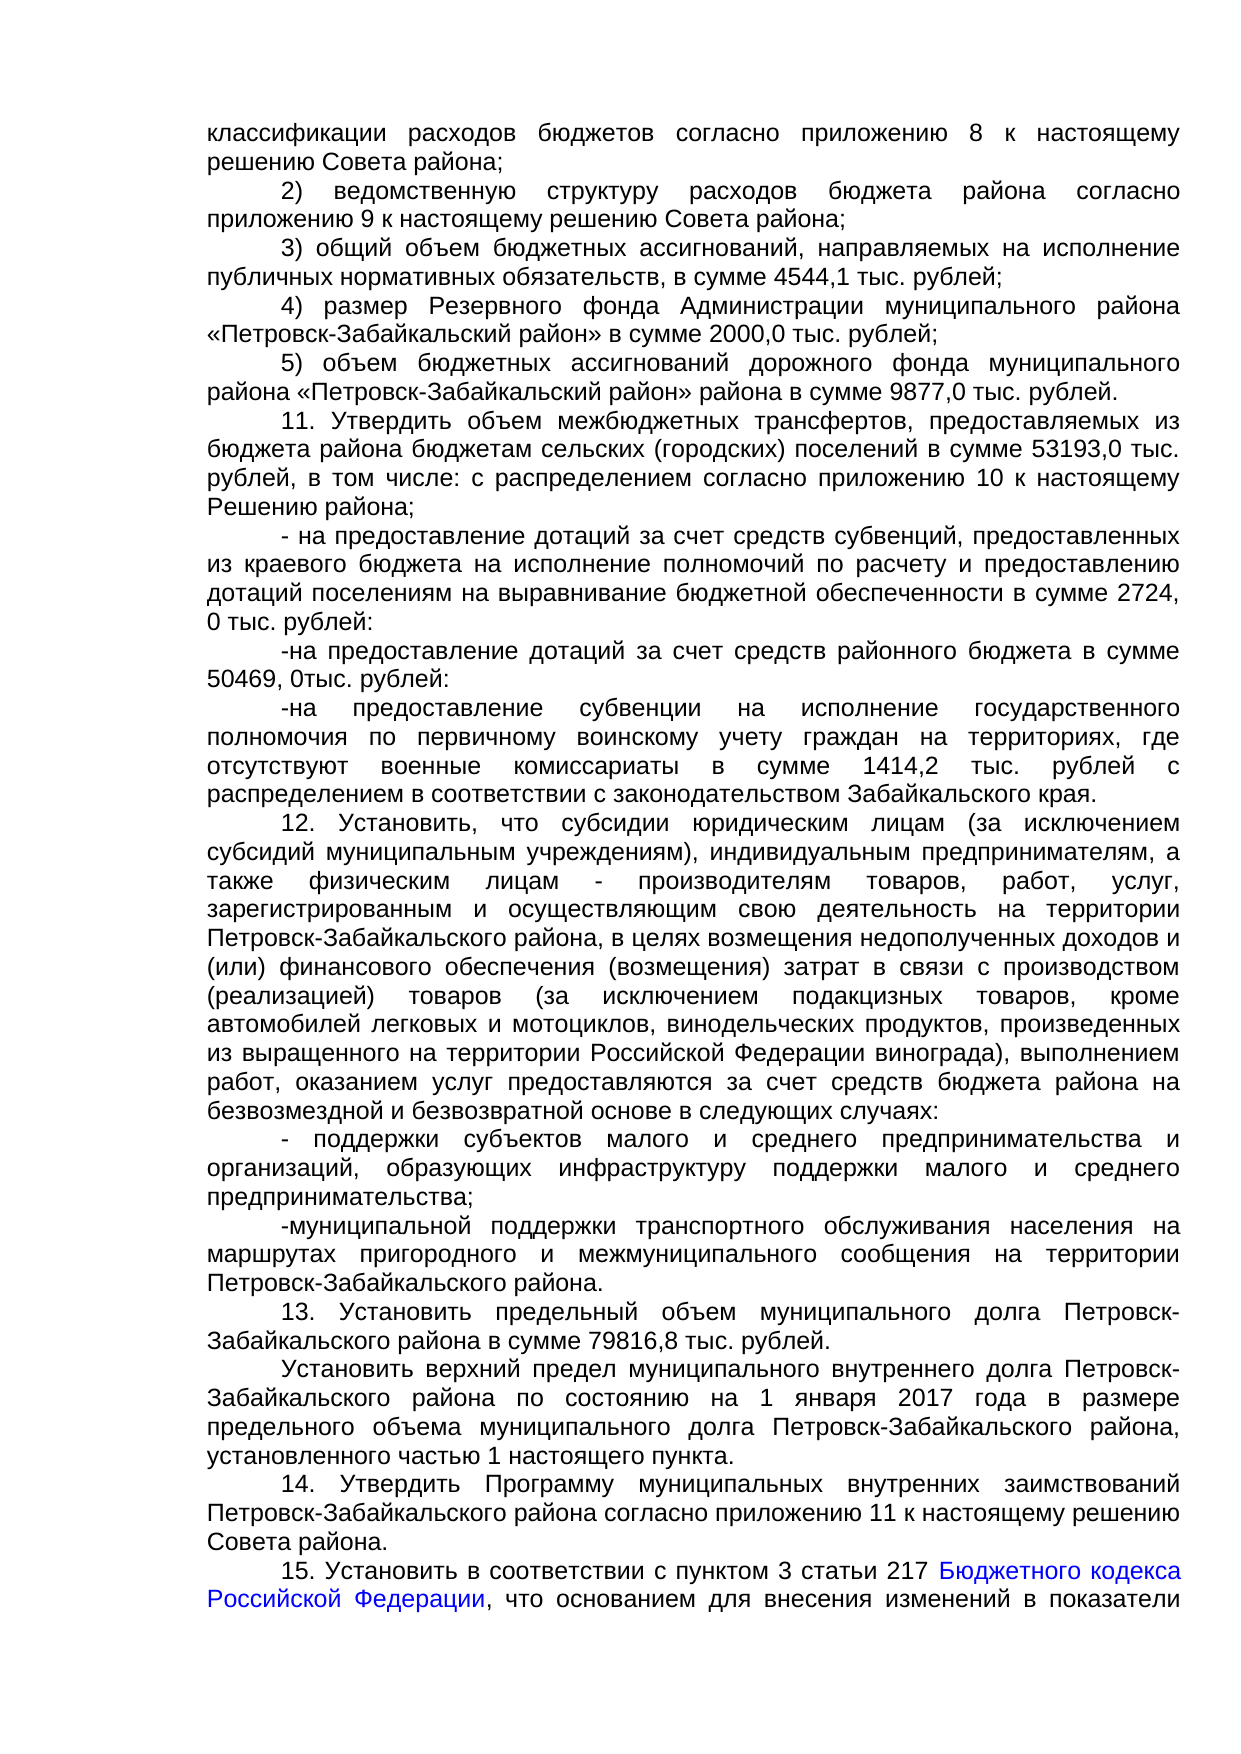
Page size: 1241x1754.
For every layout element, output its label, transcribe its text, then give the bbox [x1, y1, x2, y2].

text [207, 118, 1181, 176]
text - поддержки субъектов малого и среднего предпринимательства и организаций, образующих инфраструктуру поддержки малого и среднего предпринимательства; [207, 1124, 1181, 1211]
text 4) размер Резервного фонда Администрации муниципального района «Петровск-Забайкальский район» в сумме 2000,0 тыс. рублей; [207, 291, 1181, 348]
text 14. Утвердить Программу муниципальных внутренних заимствований Петровск-Забайкальского района согласно приложению 11 к настоящему решению Совета района. [207, 1469, 1181, 1556]
text - на предоставление дотаций за счет средств субвенций, предоставленных из краевого бюджета на исполнение полномочий по расчету и предоставлению дотаций поселениям на выравнивание бюджетной обеспеченности в сумме 2724, 0 тыс. рублей: [207, 521, 1181, 636]
text -на предоставление субвенции на исполнение государственного полномочия по первичному воинскому учету граждан на территориях, где отсутствуют военные комиссариаты в сумме 1414,2 тыс. рублей с распределением в соответствии с законодательством Забайкальского края. [207, 693, 1181, 808]
text 12. Установить, что субсидии юридическим лицам (за исключением субсидий муниципальным учреждениям), индивидуальным предпринимателям, а также физическим лицам - производителям товаров, работ, услуг, зарегистрированным и осуществляющим свою деятельность на территории Петровск-Забайкальского района, в целях возмещения недополученных доходов и (или) финансового обеспечения (возмещения) затрат в связи с производством (реализацией) товаров (за исключением подакцизных товаров, кроме автомобилей легковых и мотоциклов, винодельческих продуктов, произведенных из выращенного на территории Российской Федерации винограда), выполнением работ, оказанием услуг предоставляются за счет средств бюджета района на безвозмездной и безвозвратной основе в следующих случаях: [207, 808, 1181, 1124]
text Установить верхний предел муниципального внутреннего долга Петровск-Забайкальского района по состоянию на 1 января 2017 года в размере предельного объема муниципального долга Петровск-Забайкальского района, установленного частью 1 настоящего пункта. [207, 1354, 1181, 1469]
text -муниципальной поддержки транспортного обслуживания населения на маршрутах пригородного и межмуниципального сообщения на территории Петровск-Забайкальского района. [207, 1211, 1181, 1297]
text 11. Утвердить объем межбюджетных трансфертов, предоставляемых из бюджета района бюджетам сельских (городских) поселений в сумме 53193,0 тыс. рублей, в том числе: с распределением согласно приложению 10 к настоящему Решению района; [207, 406, 1181, 521]
text 13. Установить предельный объем муниципального долга Петровск-Забайкальского района в сумме 79816,8 тыс. рублей. [207, 1297, 1181, 1354]
text 5) объем бюджетных ассигнований дорожного фонда муниципального района «Петровск-Забайкальский район» района в сумме 9877,0 тыс. рублей. [207, 348, 1181, 406]
text 2) ведомственную структуру расходов бюджета района согласно приложению 9 к настоящему решению Совета района; [207, 176, 1181, 233]
text 3) общий объем бюджетных ассигнований, направляемых на исполнение публичных нормативных обязательств, в сумме 4544,1 тыс. рублей; [207, 233, 1181, 291]
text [207, 1556, 1181, 1613]
text -на предоставление дотаций за счет средств районного бюджета в сумме 50469, 0тыс. рублей: [207, 636, 1181, 693]
